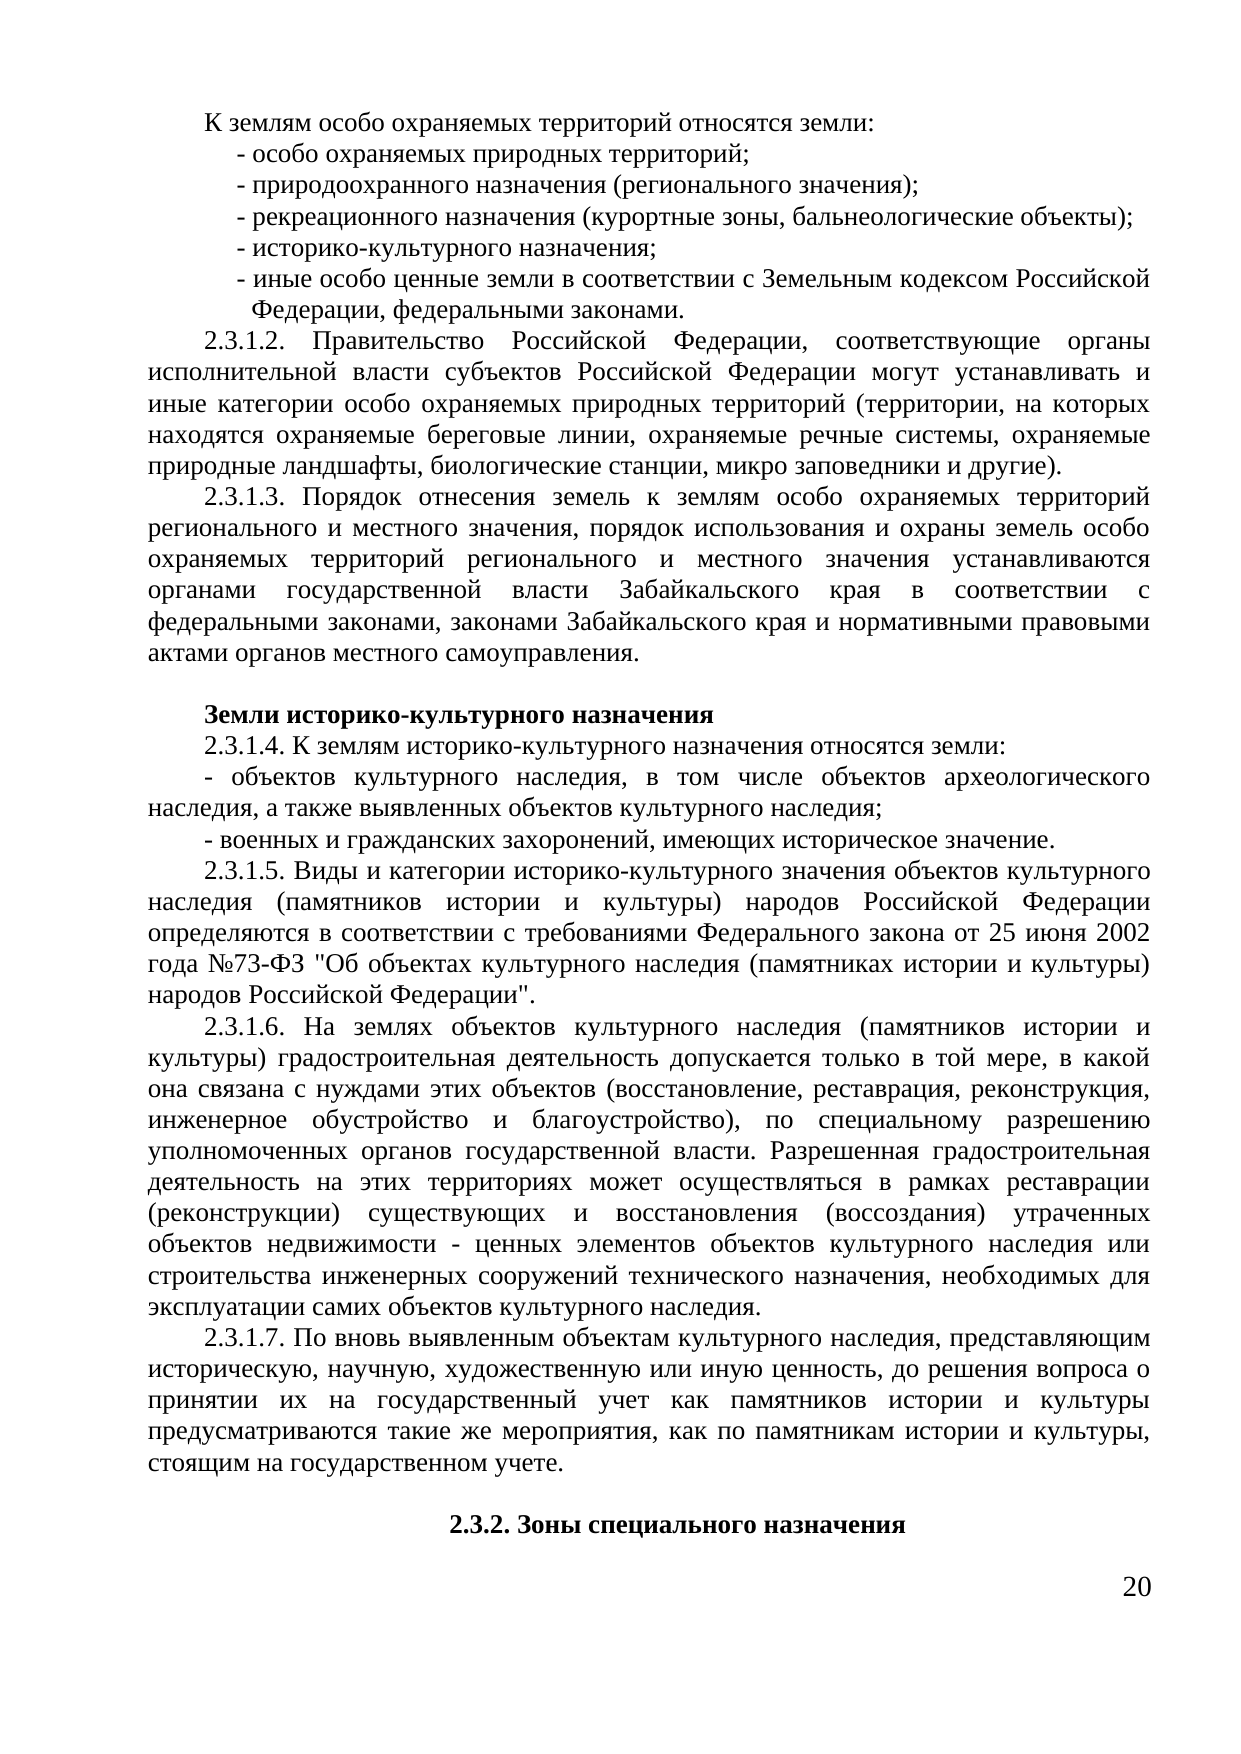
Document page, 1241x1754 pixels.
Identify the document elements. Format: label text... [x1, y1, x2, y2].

text - особо охраняемых природных территорий; [236, 137, 1152, 169]
text 2.3.1.5. Виды и категории историко-культурного значения объектов культурного наследия (памятников истории и культуры) народов Российской Федерации определяются в соответствии с требованиями Федерального закона от 25 июня 2002 года №73-ФЗ "Об объектах культурного наследия (памятниках истории и культуры) народов Российской Федерации". [148, 854, 1152, 1009]
text Земли историко-культурного назначения [148, 698, 1152, 729]
text 2.3.1.2. Правительство Российской Федерации, соответствующие органы исполнительной власти субъектов Российской Федерации могут устанавливать и иные категории особо охраняемых природных территорий (территории, на которых находятся охраняемые береговые линии, охраняемые речные системы, охраняемые природные ландшафты, биологические станции, микро заповедники и другие). [148, 324, 1152, 480]
text - военных и гражданских захоронений, имеющих историческое значение. [148, 823, 1152, 854]
text 2.3.1.6. На землях объектов культурного наследия (памятников истории и культуры) градостроительная деятельность допускается только в той мере, в какой она связана с нуждами этих объектов (восстановление, реставрация, реконструкция, инженерное обустройство и благоустройство), по специальному разрешению уполномоченных органов государственной власти. Разрешенная градостроительная деятельность на этих территориях может осуществляться в рамках реставрации (реконструкции) существующих и восстановления (воссоздания) утраченных объектов недвижимости - ценных элементов объектов культурного наследия или строительства инженерных сооружений технического назначения, необходимых для эксплуатации самих объектов культурного наследия. [148, 1009, 1152, 1321]
text К землям особо охраняемых территорий относятся земли: [148, 106, 1152, 137]
text - рекреационного назначения (курортные зоны, бальнеологические объекты); [236, 200, 1152, 231]
text 2.3.2. Зоны специального назначения [148, 1508, 1152, 1539]
text 2.3.1.3. Порядок отнесения земель к землям особо охраняемых территорий регионального и местного значения, порядок использования и охраны земель особо охраняемых территорий регионального и местного значения устанавливаются органами государственной власти Забайкальского края в соответствии с федеральными законами, законами Забайкальского края и нормативными правовыми актами органов местного самоуправления. [148, 480, 1152, 667]
text 2.3.1.4. К землям историко-культурного назначения относятся земли: [148, 729, 1152, 760]
text - иные особо ценные земли в соответствии с Земельным кодексом Российской Федерации, федеральными законами. [236, 262, 1152, 324]
text - объектов культурного наследия, в том числе объектов археологического наследия, а также выявленных объектов культурного наследия; [148, 760, 1152, 823]
text - историко-культурного назначения; [236, 231, 1152, 262]
text 2.3.1.7. По вновь выявленным объектам культурного наследия, представляющим историческую, научную, художественную или иную ценность, до решения вопроса о принятии их на государственный учет как памятников истории и культуры предусматриваются такие же мероприятия, как по памятникам истории и культуры, стоящим на государственном учете. [148, 1321, 1152, 1477]
text - природоохранного назначения (регионального значения); [236, 169, 1152, 200]
